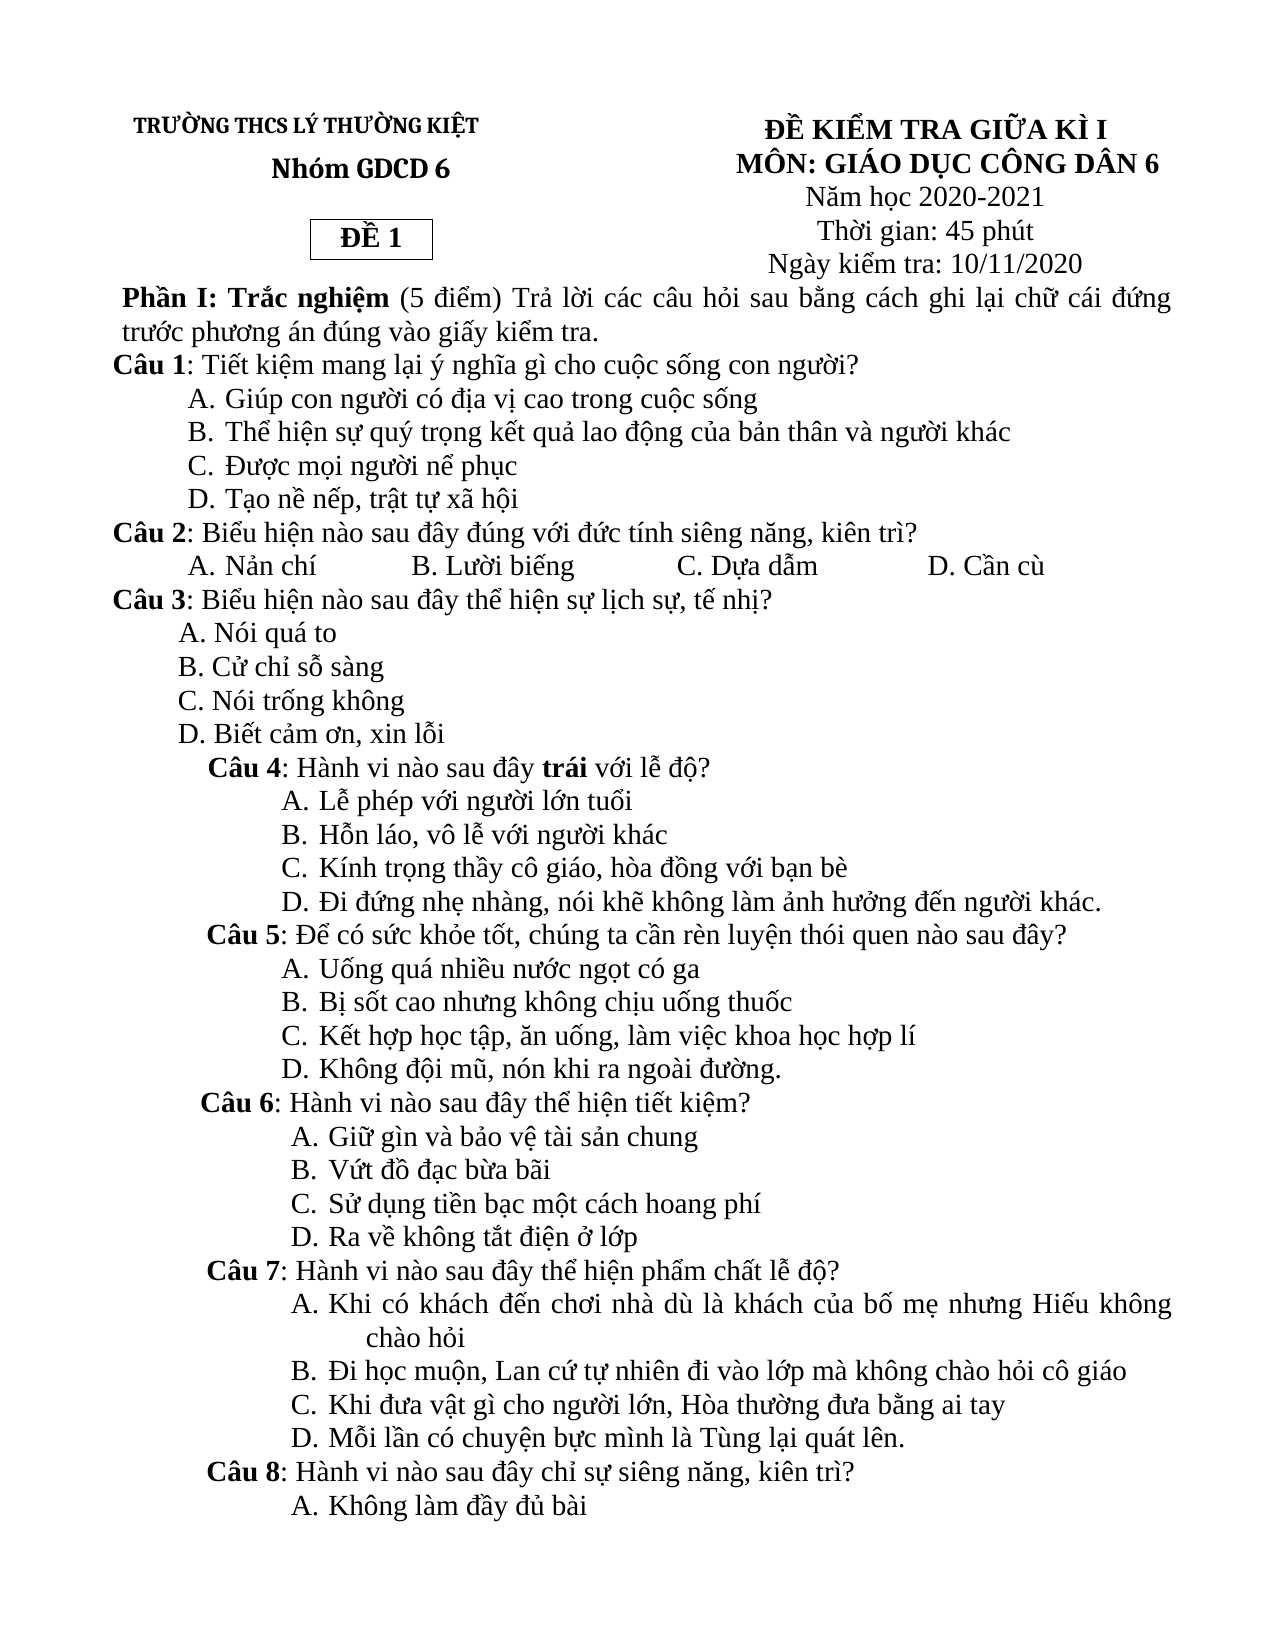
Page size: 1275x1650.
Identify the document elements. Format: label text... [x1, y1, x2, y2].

text D. Biết cảm ơn, xin lỗi [112, 716, 1172, 750]
text Câu 4: Hành vi nào sau đây trái với lễ độ? [178, 750, 1172, 783]
text Câu 1: Tiết kiệm mang lại ý nghĩa gì cho cuộc sống con người? [112, 347, 1172, 381]
list Không làm đầy đủ bài [234, 1488, 1172, 1521]
list Được mọi người nể phục [187, 448, 1172, 481]
list Kính trọng thầy cô giáo, hòa đồng với bạn bè [281, 850, 1172, 884]
table_header TRƯỜNG THCS LÝ THƯỜNG KIỆT Nhóm GDCD 6 [122, 113, 665, 280]
text Câu 2: Biểu hiện nào sau đây đúng với đức tính siêng năng, kiên trì? [112, 515, 1172, 548]
list Hỗn láo, vô lễ với người khác [281, 817, 1172, 850]
text Câu 6: Hành vi nào sau đây thể hiện tiết kiệm? [178, 1085, 1172, 1119]
table_header ĐỀ KIỂM TRA GIỮA KÌ I MÔN: GIÁO DỤC CÔNG DÂN 6 Năm học 2020-2021 Thời gian: 45 phút Ngày kiểm tra: 10/11/2020 [665, 113, 1230, 280]
list Khi có khách đến chơi nhà dù là khách của bố mẹ nhưng Hiếu không chào hỏi [291, 1286, 1172, 1353]
list Khi đưa vật gì cho người lớn, Hòa thường đưa bằng ai tay [291, 1387, 1172, 1421]
list Đi đứng nhẹ nhàng, nói khẽ không làm ảnh hưởng đến người khác. [281, 884, 1172, 917]
list Thể hiện sự quý trọng kết quả lao động của bản thân và người khác [187, 414, 1172, 448]
list Tạo nề nếp, trật tự xã hội [187, 481, 1172, 515]
list Đi học muộn, Lan cứ tự nhiên đi vào lớp mà không chào hỏi cô giáo [291, 1353, 1172, 1387]
list Không đội mũ, nón khi ra ngoài đường. [281, 1052, 1172, 1085]
text A. Nói quá to [112, 616, 1172, 649]
list Sử dụng tiền bạc một cách hoang phí [291, 1186, 1172, 1219]
list Giữ gìn và bảo vệ tài sản chung [291, 1119, 1172, 1152]
list Uống quá nhiều nước ngọt có ga [281, 951, 1172, 984]
list Lễ phép với người lớn tuổi [281, 783, 1172, 817]
text B. Cử chỉ sỗ sàng [112, 649, 1172, 683]
text Câu 5: Để có sức khỏe tốt, chúng ta cần rèn luyện thói quen nào sau đây? [178, 917, 1172, 951]
list Vứt đồ đạc bừa bãi [291, 1152, 1172, 1186]
text Câu 7: Hành vi nào sau đây thể hiện phẩm chất lễ độ? [178, 1253, 1172, 1286]
list Kết hợp học tập, ăn uống, làm việc khoa học hợp lí [281, 1018, 1172, 1052]
text Câu 8: Hành vi nào sau đây chỉ sự siêng năng, kiên trì? [178, 1454, 1172, 1488]
text Câu 3: Biểu hiện nào sau đây thể hiện sự lịch sự, tế nhị? [112, 582, 1172, 616]
list Ra về không tắt điện ở lớp [291, 1219, 1172, 1253]
list Mỗi lần có chuyện bực mình là Tùng lại quát lên. [291, 1421, 1172, 1454]
text Phần I: Trắc nghiệm (5 điểm) Trả lời các câu hỏi sau bằng cách ghi lại chữ cái đứng trước phương án đúng vào giấy kiểm tra. [122, 280, 1172, 347]
text C. Nói trống không [112, 683, 1172, 716]
list Giúp con người có địa vị cao trong cuộc sống [187, 381, 1172, 414]
list Nản chí B. Lười biếng C. Dựa dẫm D. Cần cù [187, 548, 1172, 582]
list Bị sốt cao nhưng không chịu uống thuốc [281, 984, 1172, 1018]
